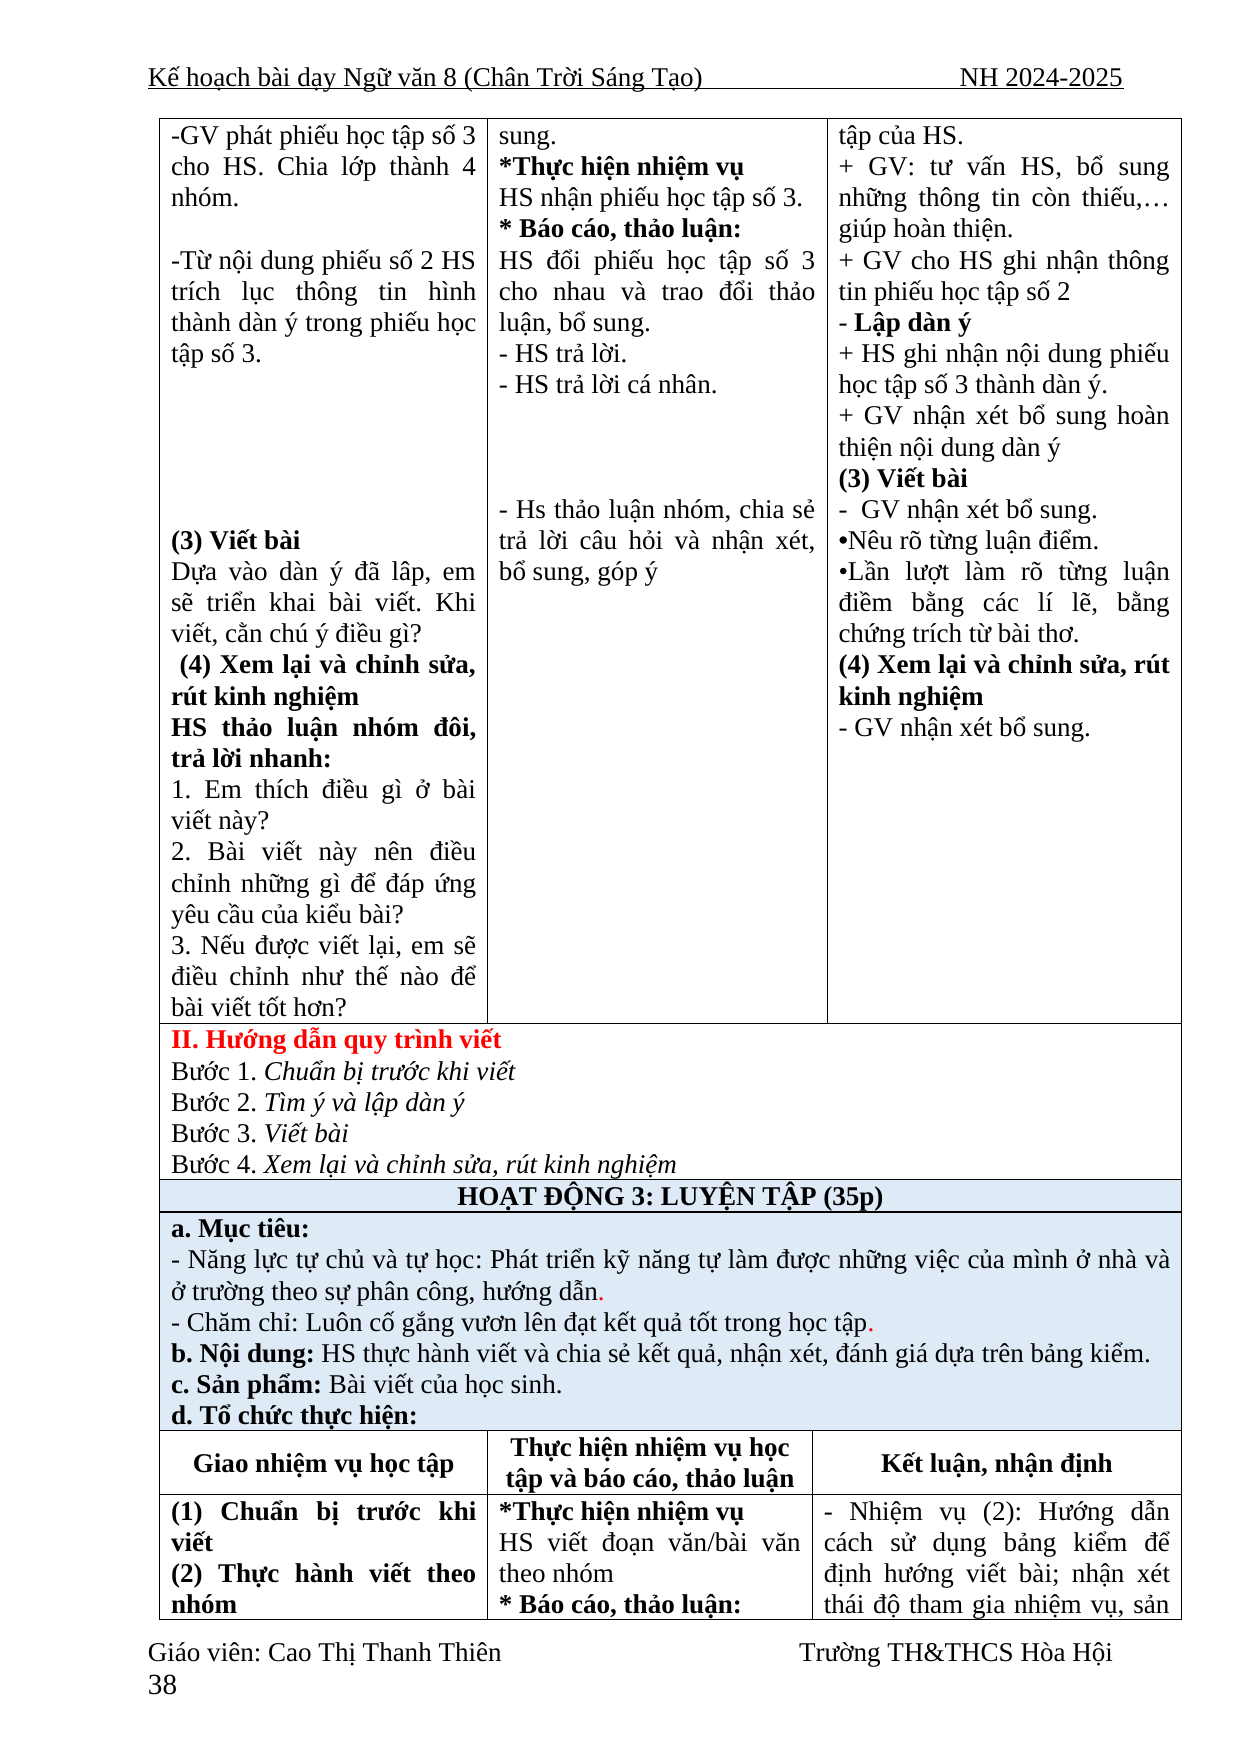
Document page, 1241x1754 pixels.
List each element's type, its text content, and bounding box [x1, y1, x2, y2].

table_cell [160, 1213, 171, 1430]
table_cell Giao nhiệm vụ học tập [160, 1431, 487, 1494]
table_cell II. Hướng dẫn quy trình viết Bước 1. Chuẩn bị trước khi viết Bước 2. Tìm ý và lập dàn ý Bước 3. Viết bài Bước 4. Xem lại và chỉnh sửa, rút kinh nghiệm [160, 1024, 1181, 1179]
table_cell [160, 1495, 487, 1619]
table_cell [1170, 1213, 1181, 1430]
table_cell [160, 119, 487, 1022]
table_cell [488, 119, 827, 1022]
table_cell Kết luận, nhận định [813, 1431, 1181, 1494]
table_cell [828, 119, 1181, 1022]
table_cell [488, 1495, 812, 1619]
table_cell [813, 1495, 1181, 1619]
table_cell HOẠT ĐỘNG 3: LUYỆN TẬP (35p) [160, 1180, 1181, 1211]
table_cell Thực hiện nhiệm vụ học tập và báo cáo, thảo luận [488, 1431, 812, 1494]
